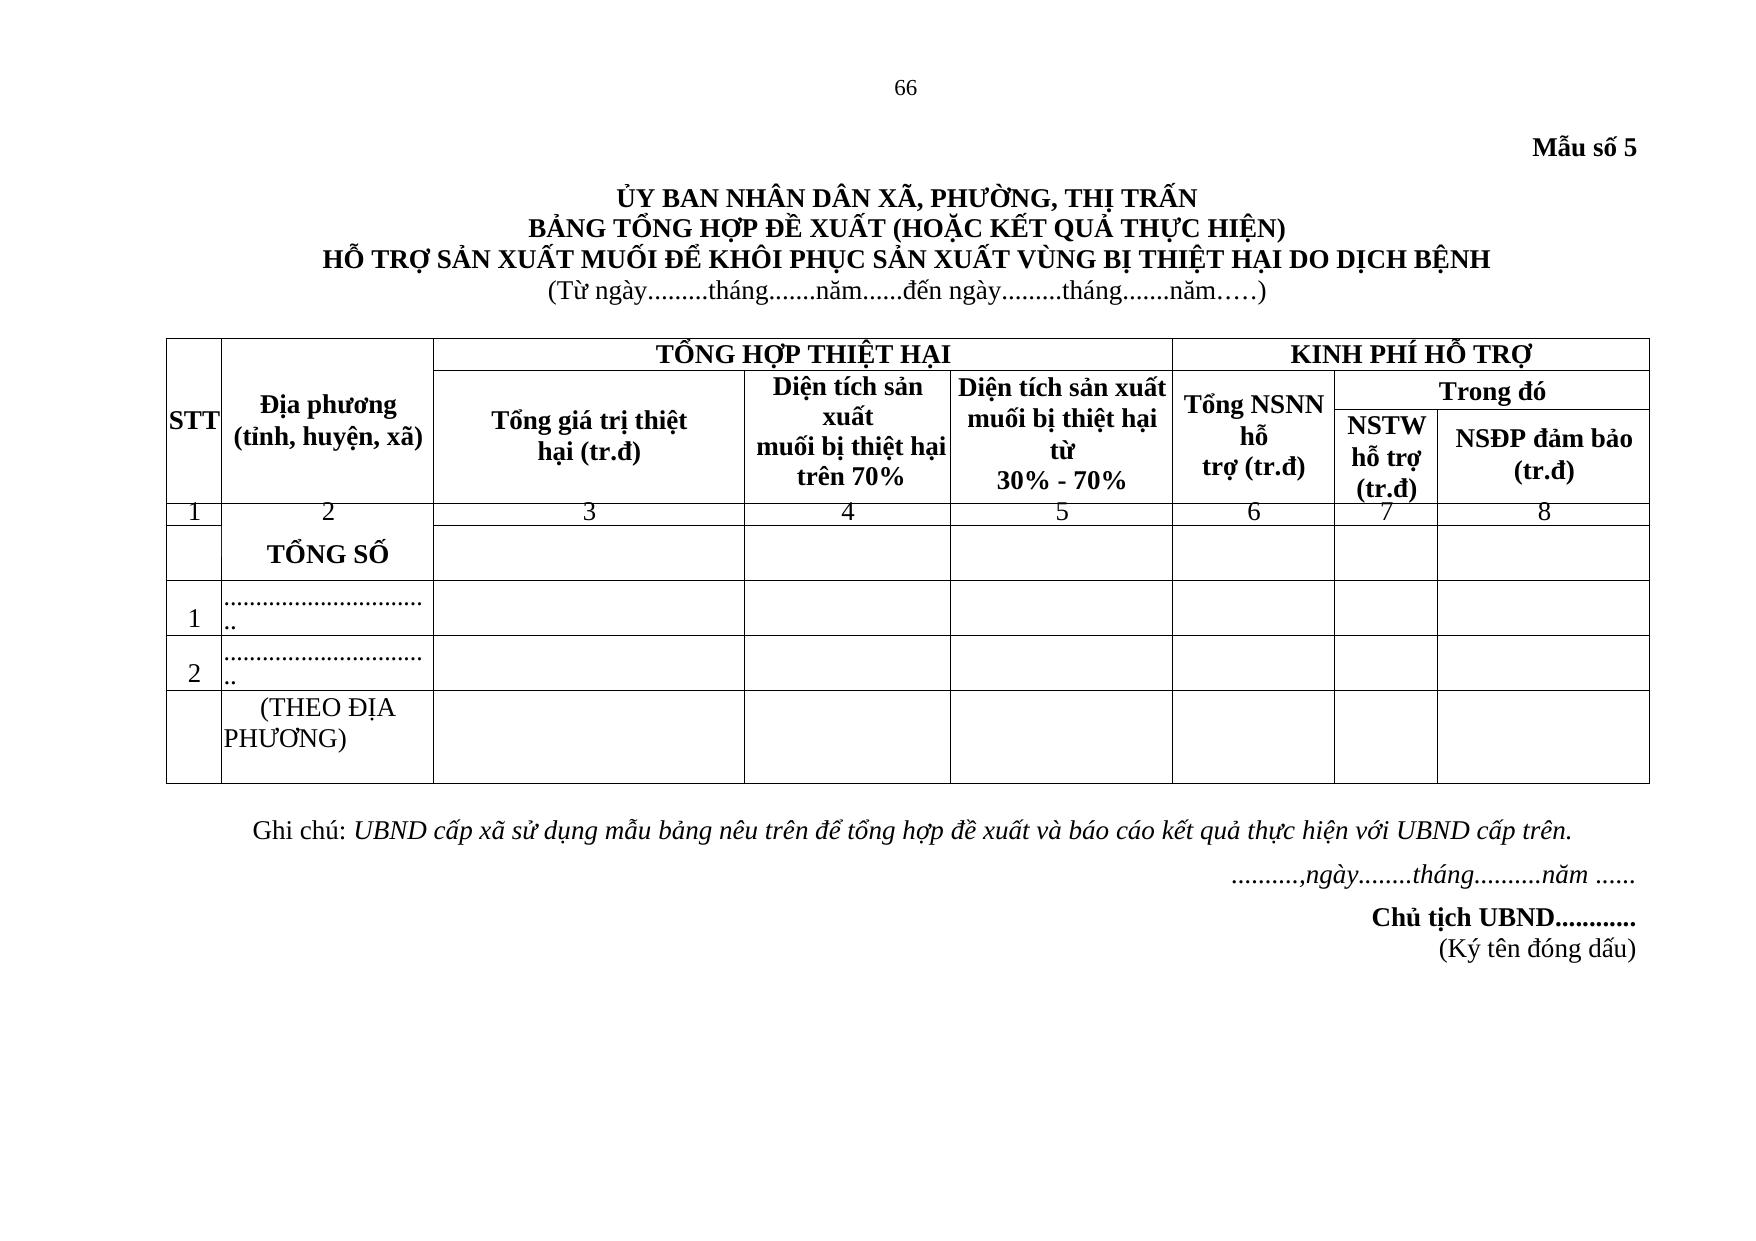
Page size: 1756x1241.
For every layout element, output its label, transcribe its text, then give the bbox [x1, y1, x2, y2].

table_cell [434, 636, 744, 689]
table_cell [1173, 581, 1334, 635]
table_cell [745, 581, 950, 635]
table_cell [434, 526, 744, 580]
text ỦY BAN NHÂN DÂN XÃ, PHƯỜNG, THỊ TRẤN [356, 182, 1458, 213]
text (Ký tên đóng dấu) [1438, 933, 1745, 964]
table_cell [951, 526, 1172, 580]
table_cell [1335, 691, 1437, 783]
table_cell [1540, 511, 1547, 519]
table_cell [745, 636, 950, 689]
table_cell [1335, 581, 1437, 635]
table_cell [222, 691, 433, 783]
text Ghi chú: UBND cấp xã sử dụng mẫu bảng nêu trên để tổng hợp đề xuất và báo cáo kết quả thực hiện với UBND cấp trên. [252, 814, 1745, 845]
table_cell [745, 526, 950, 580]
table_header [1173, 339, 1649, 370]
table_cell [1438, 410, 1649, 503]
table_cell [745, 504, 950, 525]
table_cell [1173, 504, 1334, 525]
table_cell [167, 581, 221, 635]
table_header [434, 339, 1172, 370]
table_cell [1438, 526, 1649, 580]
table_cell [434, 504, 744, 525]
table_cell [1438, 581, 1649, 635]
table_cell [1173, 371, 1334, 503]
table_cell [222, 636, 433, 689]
text (Từ ngày.........tháng.......năm......đến ngày.........tháng.......năm ) [108, 275, 1706, 306]
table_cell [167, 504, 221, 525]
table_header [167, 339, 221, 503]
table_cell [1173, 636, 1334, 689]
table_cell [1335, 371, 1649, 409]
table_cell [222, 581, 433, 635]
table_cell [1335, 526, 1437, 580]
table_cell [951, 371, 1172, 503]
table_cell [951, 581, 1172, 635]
text HỖ TRỢ SẢN XUẤT MUỐI ĐỂ KHÔI PHỤC SẢN XUẤT VÙNG BỊ THIỆT HẠI DO DỊCH BỆNH [108, 244, 1705, 275]
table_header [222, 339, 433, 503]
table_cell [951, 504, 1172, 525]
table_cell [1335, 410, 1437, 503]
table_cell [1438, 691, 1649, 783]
subtitle Chủ tịch UBND............ [1371, 902, 1745, 933]
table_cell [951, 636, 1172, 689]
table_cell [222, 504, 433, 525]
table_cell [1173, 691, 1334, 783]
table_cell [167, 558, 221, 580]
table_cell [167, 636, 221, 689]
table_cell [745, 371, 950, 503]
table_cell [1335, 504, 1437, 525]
text BẢNG TỔNG HỢP ĐỀ XUẤT (HOẶC KẾT QUẢ THỰC HIỆN) [356, 213, 1458, 244]
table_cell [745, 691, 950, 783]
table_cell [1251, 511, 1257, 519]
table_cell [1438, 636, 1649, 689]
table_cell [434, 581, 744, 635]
subtitle Mẫu số 5 [108, 132, 1637, 163]
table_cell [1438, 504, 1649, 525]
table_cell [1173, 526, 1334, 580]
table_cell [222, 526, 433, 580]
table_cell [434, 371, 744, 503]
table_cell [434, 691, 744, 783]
text ..........,ngày........tháng..........năm ...... [1231, 858, 1745, 889]
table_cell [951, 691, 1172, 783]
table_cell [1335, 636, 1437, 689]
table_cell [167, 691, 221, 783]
